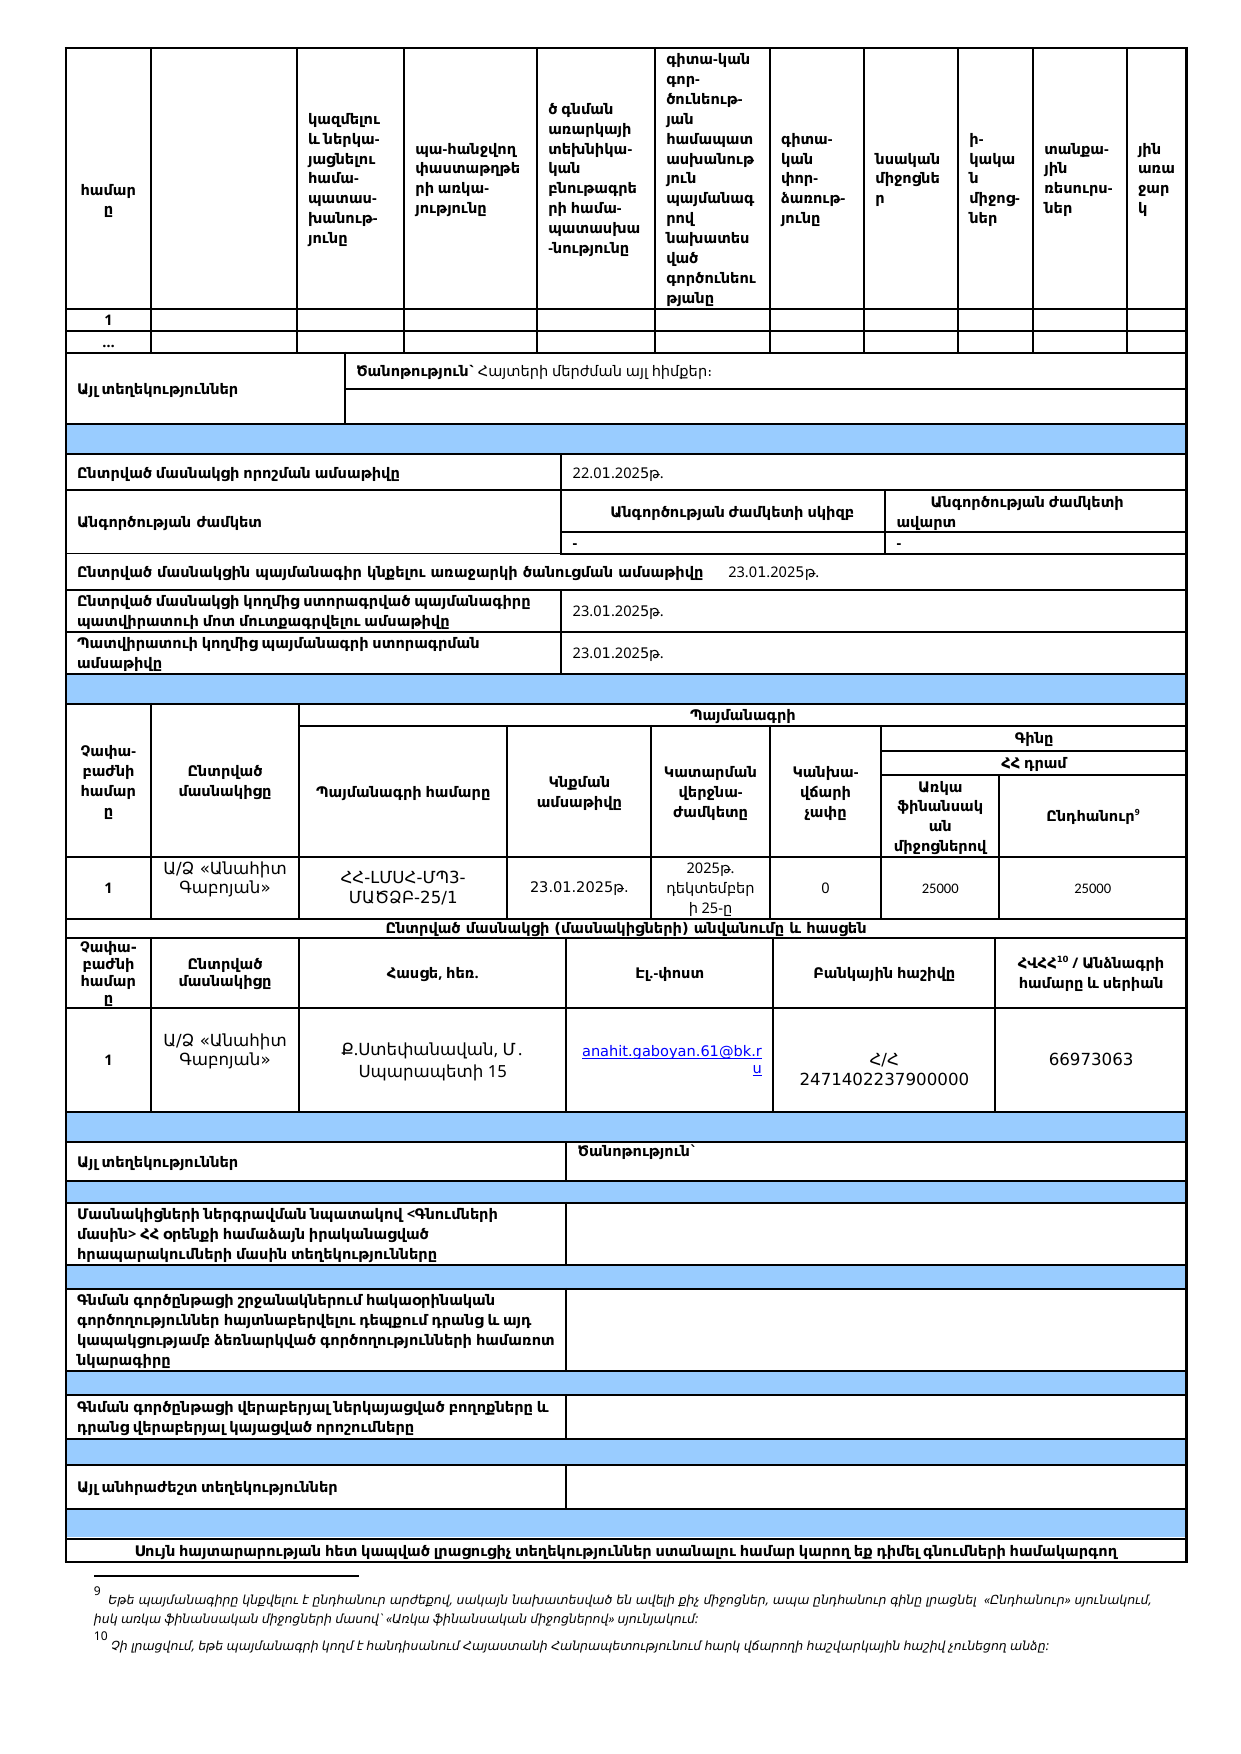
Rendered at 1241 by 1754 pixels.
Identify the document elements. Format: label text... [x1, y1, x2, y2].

table_cell [1034, 332, 1126, 352]
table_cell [959, 49, 1032, 308]
table_cell Պայմանագրի համարը [300, 727, 506, 856]
table_cell Ընտրված մասնակցի (մասնակիցների) անվանումը և հասցեն [67, 920, 1185, 937]
table_cell [298, 310, 403, 329]
table_cell Հասցե, հեռ. [300, 939, 565, 1007]
table_cell 23.01.2025թ. [562, 633, 1185, 673]
table_cell Գինը [882, 727, 1185, 749]
table_cell [538, 332, 654, 352]
table_cell Կատարման վերջնա-ժամկետը [652, 727, 769, 856]
table_cell Չափա-բաժնի համարը [67, 705, 150, 856]
table_cell - [562, 533, 884, 553]
table_cell Այլ տեղեկություններ [67, 1143, 565, 1180]
table_cell Ընտրված մասնակցի որոշման ամսաթիվը [67, 455, 560, 489]
table_cell Կնքման ամսաթիվը [508, 727, 650, 856]
table_cell [67, 1440, 1185, 1464]
table_cell Չափա-բաժնի համարը [67, 939, 150, 1007]
table_cell [152, 332, 296, 352]
table_cell Ընդհանուր [1000, 776, 1185, 856]
table_cell [405, 332, 536, 352]
table_cell Անգործության ժամկետի սկիզբ [562, 491, 884, 531]
table_cell Ա/Ձ «Անահիտ Գաբոյան» [152, 858, 298, 918]
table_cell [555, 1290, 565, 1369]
table_cell [959, 332, 1032, 352]
table_cell [67, 1372, 1185, 1394]
table_cell [1128, 310, 1185, 329]
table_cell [865, 49, 957, 308]
table_cell ՀՀ-ԼՄՍՀ-ՄՊ3-ՄԱԾՁԲ-25/1 [300, 858, 506, 918]
table_cell - [886, 533, 1185, 553]
table_cell [67, 1510, 1185, 1537]
table_cell 23.01.2025թ. [562, 591, 1185, 631]
table_cell [67, 675, 1185, 703]
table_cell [298, 49, 403, 308]
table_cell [405, 49, 536, 308]
table_cell Հ/Հ 2471402237900000 [774, 1009, 994, 1111]
table_cell Ա/Ձ «Անահիտ Գաբոյան» [152, 1009, 298, 1111]
table_cell [959, 310, 1032, 329]
table_cell 25000 [1000, 858, 1185, 918]
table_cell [1034, 49, 1126, 308]
table_cell Ք.Ստեփանավան, Մ․Սպարապետի 15 [300, 1009, 565, 1111]
table_cell 1 [67, 310, 150, 329]
table_cell [152, 310, 296, 329]
table_cell [346, 390, 1185, 423]
table_cell 1 [67, 858, 150, 918]
table_cell Ընտրված մասնակցին պայմանագիր կնքելու առաջարկի ծանուցման ամսաթիվը 23.01.2025թ. [67, 554, 1185, 589]
table_cell [567, 1396, 1185, 1438]
table_cell Ծանոթություն` [567, 1143, 1185, 1180]
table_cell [538, 49, 654, 308]
table_cell [771, 310, 863, 329]
table_cell 1 [67, 1009, 150, 1111]
table_cell [298, 332, 403, 352]
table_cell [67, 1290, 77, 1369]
table_cell [567, 1290, 1185, 1369]
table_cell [771, 49, 863, 308]
table_cell 66973063 [996, 1009, 1185, 1111]
table_cell Կանխա-վճարի չափը [771, 727, 880, 856]
table_cell 0 [771, 858, 880, 918]
table_cell [67, 1113, 1185, 1141]
table_cell [405, 310, 536, 329]
table_cell [1034, 310, 1126, 329]
table_cell Անգործության ժամկետ [67, 491, 560, 553]
table_cell [67, 1266, 1185, 1288]
table_cell 23.01.2025թ. [508, 858, 650, 918]
table_cell Պատվիրատուի կողմից պայմանագրի ստորագրման ամսաթիվը [67, 633, 560, 673]
table_cell [567, 1204, 1185, 1264]
table_cell [656, 310, 769, 329]
table_cell Առկա ֆինանսական միջոցներով [882, 776, 998, 856]
table_cell Էլ.-փոստ [567, 939, 772, 1007]
table_cell Գնման գործընթացի վերաբերյալ ներկայացված բողոքները և դրանց վերաբերյալ կայացված որոշումները [67, 1396, 565, 1438]
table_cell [656, 49, 769, 308]
table_cell [67, 1182, 1185, 1202]
table_cell Գնային առաջարկ [1128, 49, 1185, 308]
table_cell … [67, 332, 150, 352]
table_cell [567, 1466, 1185, 1508]
table_cell ՀՀ դրամ [882, 752, 1185, 774]
table_cell Այլ անհրաժեշտ տեղեկություններ [67, 1466, 565, 1508]
table_cell Սույն հայտարարության հետ կապված լրացուցիչ տեղեկություններ ստանալու համար կարող եք դիմել գնումների համակարգող [67, 1540, 1185, 1561]
table_cell [656, 332, 769, 352]
table_cell [865, 310, 957, 329]
table_cell Ընտրված մասնակցի կողմից ստորագրված պայմանագիրը պատվիրատուի մոտ մուտքագրվելու ամսաթիվը [67, 591, 560, 631]
table_cell Ընտրված մասնակիցը [152, 939, 298, 1007]
table_cell Ծանոթություն` Հայտերի մերժման այլ հիմքեր։ [346, 354, 1185, 387]
table_cell [1128, 332, 1185, 352]
table_cell [865, 332, 957, 352]
table_cell 2025թ. դեկտեմբերի 25-ը [652, 858, 769, 918]
table_cell [538, 310, 654, 329]
table_cell Այլ տեղեկություններ [67, 354, 344, 423]
table_cell Պայմանագրի [300, 705, 1185, 725]
table_cell [67, 425, 1185, 453]
table_cell Բանկային հաշիվը [774, 939, 994, 1007]
table_cell Անգործության ժամկետի ավարտ [886, 491, 1185, 531]
table_cell Ընտրված մասնակիցը [152, 705, 298, 856]
table_cell 22.01.2025թ. [562, 455, 1185, 489]
table_cell Մասնակիցների ներգրավման նպատակով <Գնումների մասին> ՀՀ օրենքի համաձայն իրականացված հրապարակումների մասին տեղեկությունները [67, 1204, 565, 1264]
table_cell ՀՎՀՀ / Անձնագրի համարը և սերիան [996, 939, 1185, 1007]
table_cell [771, 332, 863, 352]
table_cell 25000 [882, 858, 998, 918]
table_cell anahit.gaboyan.61@bk.ru [567, 1009, 772, 1111]
